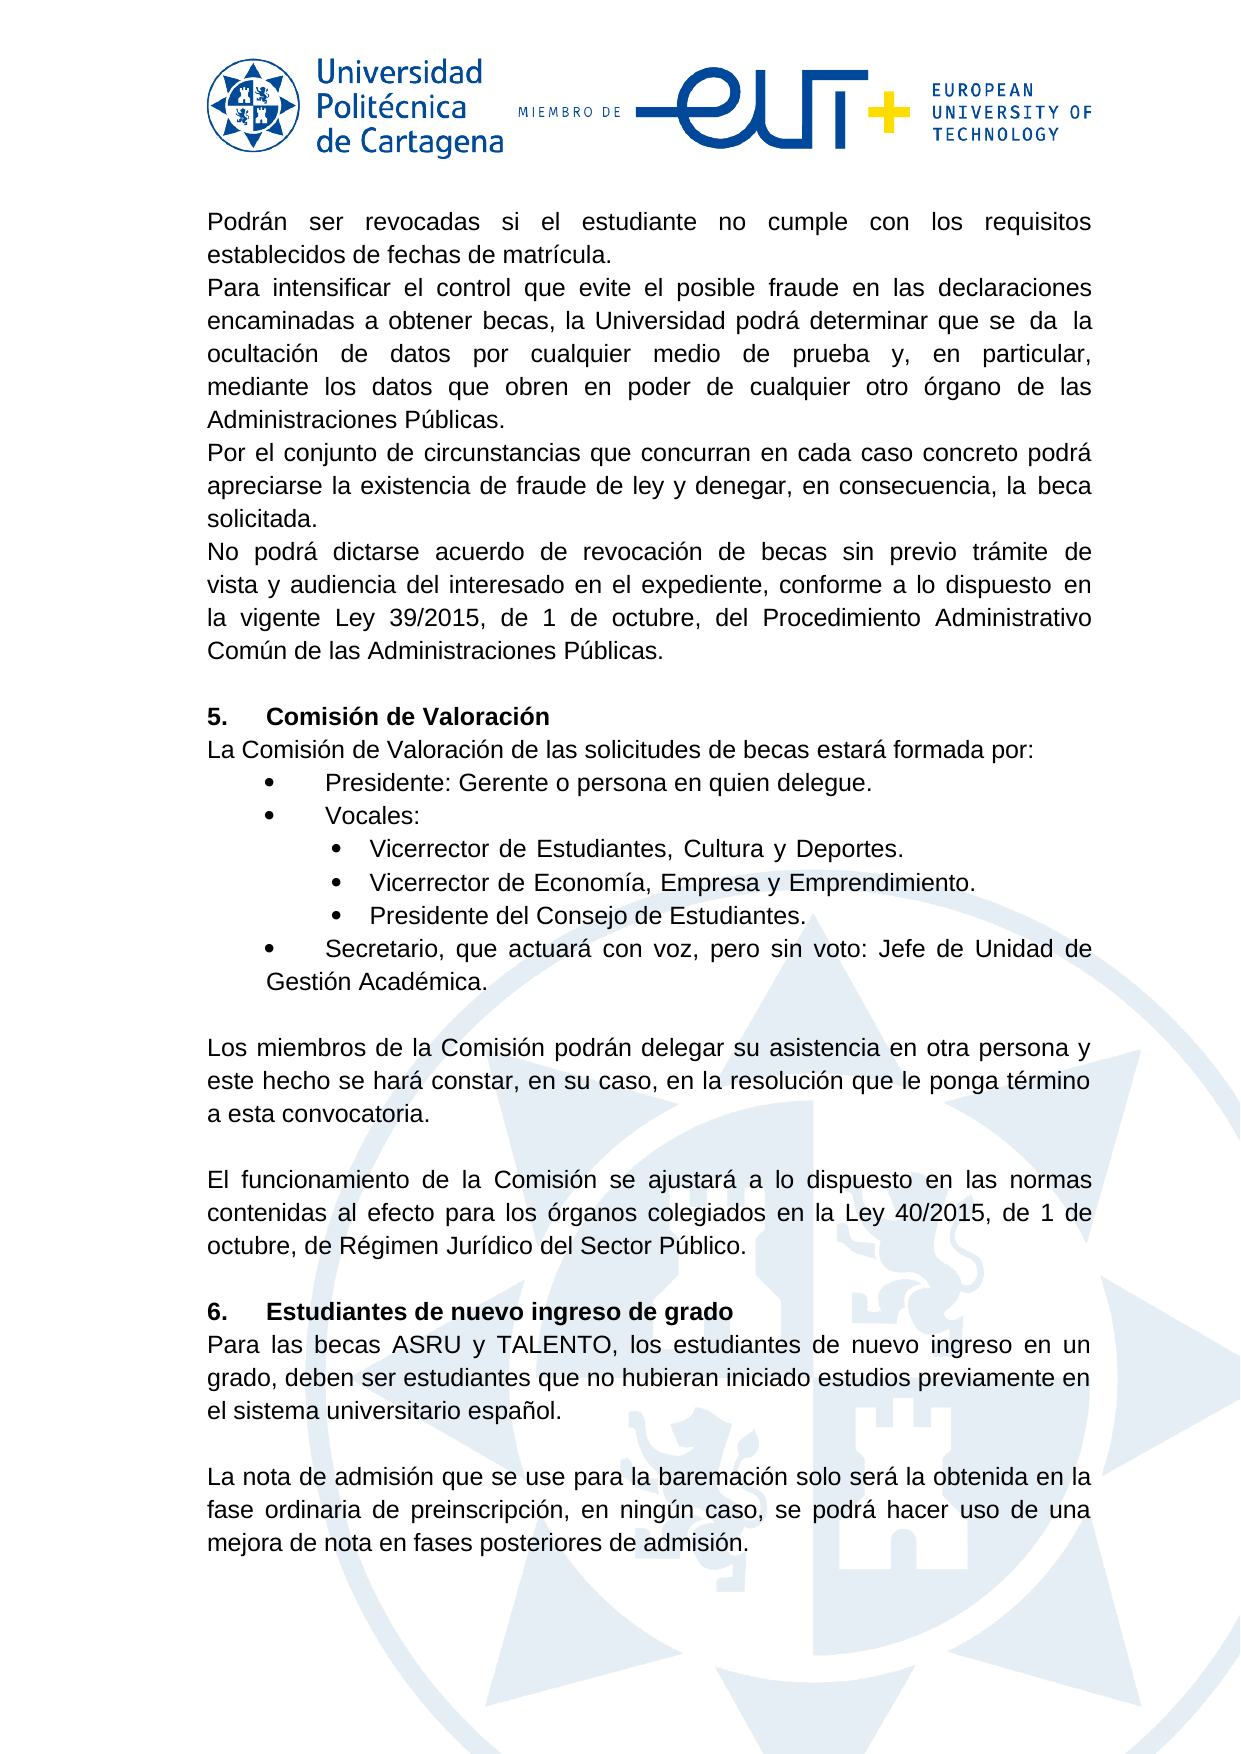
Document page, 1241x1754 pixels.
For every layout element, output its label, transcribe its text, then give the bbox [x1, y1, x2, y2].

list Secretario, que actuará con voz, pero sin voto: Jefe de Unidad de Gestión Académica. [265, 934, 1092, 996]
text No podrá dictarse acuerdo de revocación de becas sin previo trámite de vista y audiencia del interesado en el expediente, conforme a lo dispuesto en la vigente Ley 39/2015, de 1 de octubre, del Procedimiento Administrativo Común de las Administraciones Públicas. [207, 537, 1092, 665]
text La Comisión de Valoración de las solicitudes de becas estará formada por: [207, 735, 1092, 764]
list Presidente del Consejo de Estudiantes. [332, 901, 1092, 929]
subtitle Estudiantes de nuevo ingreso de grado [207, 1297, 1092, 1326]
subtitle La nota de admisión que se use para la baremación solo será la obtenida en la fase ordinaria de preinscripción, en ningún caso, se podrá hacer uso de una mejora de nota en fases posteriores de admisión. [207, 1462, 1092, 1557]
text El funcionamiento de la Comisión se ajustará a lo dispuesto en las normas contenidas al efecto para los órganos colegiados en la Ley 40/2015, de 1 de octubre, de Régimen Jurídico del Sector Público. [207, 1165, 1092, 1260]
picture [206, 58, 1092, 159]
subtitle Para las becas ASRU y TALENTO, los estudiantes de nuevo ingreso en un grado, deben ser estudiantes que no hubieran iniciado estudios previamente en el sistema universitario español. [207, 1330, 1092, 1425]
list Vicerrector de Economía, Empresa y Emprendimiento. [332, 867, 1092, 896]
text Por el conjunto de circunstancias que concurran en cada caso concreto podrá apreciarse la existencia de fraude de ley y denegar, en consecuencia, la beca solicitada. [207, 438, 1092, 533]
picture [305, 869, 1241, 1754]
subtitle Vocales: [265, 801, 1092, 830]
subtitle Comisión de Valoración [207, 702, 1092, 731]
list Presidente: Gerente o persona en quien delegue. [265, 768, 1092, 797]
text Para intensificar el control que evite el posible fraude en las declaraciones encaminadas a obtener becas, la Universidad podrá determinar que se da la ocultación de datos por cualquier medio de prueba y, en particular, mediante los datos que obren en poder de cualquier otro órgano de las Administraciones Públicas. [207, 273, 1092, 434]
text Podrán ser revocadas si el estudiante no cumple con los requisitos establecidos de fechas de matrícula. [207, 207, 1092, 268]
list Vicerrector de Estudiantes, Cultura y Deportes. [332, 834, 1092, 863]
text Los miembros de la Comisión podrán delegar su asistencia en otra persona y este hecho se hará constar, en su caso, en la resolución que le ponga término a esta convocatoria. [207, 1033, 1092, 1128]
